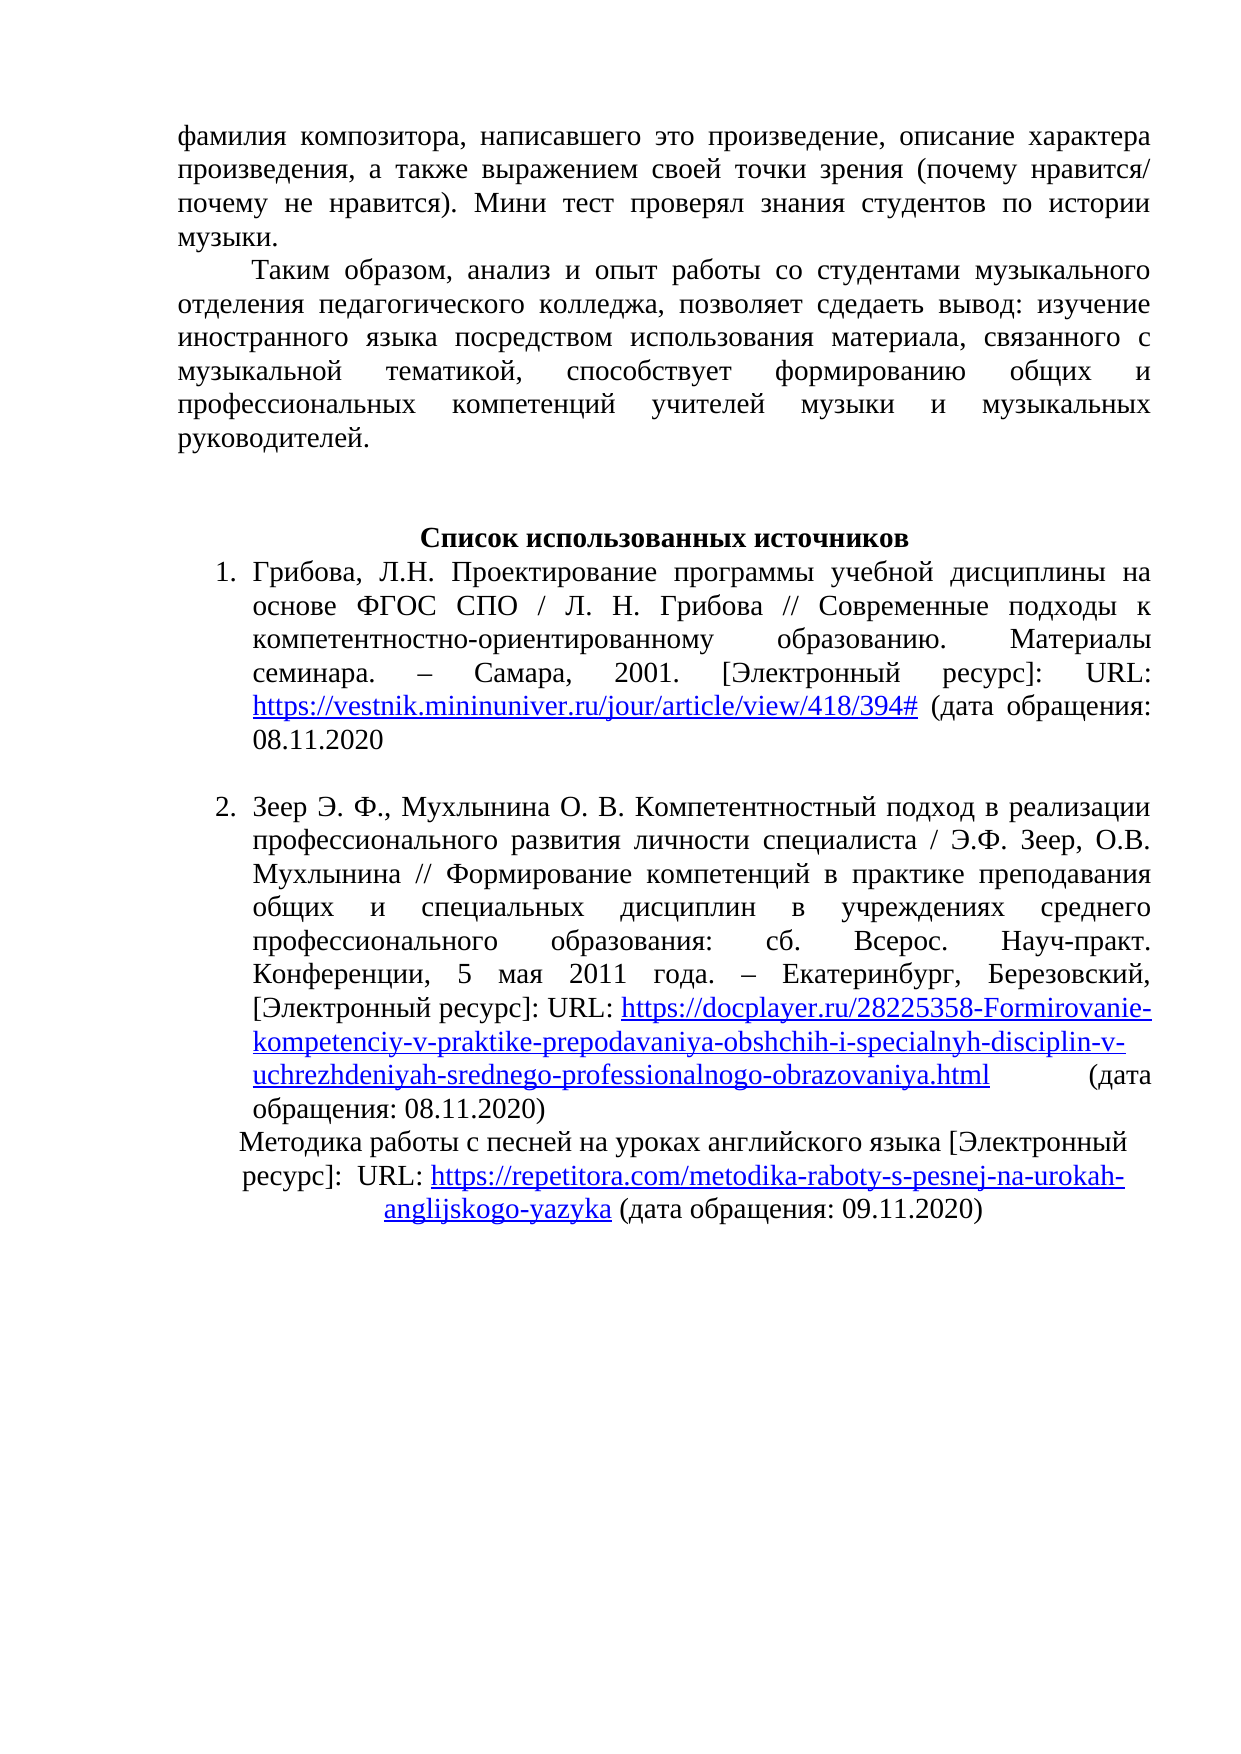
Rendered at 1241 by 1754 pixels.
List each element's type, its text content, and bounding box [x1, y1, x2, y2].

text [177, 118, 1152, 252]
list Методика работы с песней на уроках английского языка [Электронный ресурс]: URL: https://repetitora.com/metodika-raboty-s-pesnej-na-urokah-anglijskogo-yazyka (дата обращения: 09.11.2020) [215, 1124, 1152, 1225]
text Таким образом, анализ и опыт работы со студентами музыкального отделения педагогического колледжа, позволяет сдедаеть вывод: изучение иностранного языка посредством использования материала, связанного с музыкальной тематикой, способствует формированию общих и профессиональных компетенций учителей музыки и музыкальных руководителей. [177, 252, 1152, 453]
list Зеер Э. Ф., Мухлынина О. В. Компетентностный подход в реализации профессионального развития личности специалиста / Э.Ф. Зеер, О.В. Мухлынина // Формирование компетенций в практике преподавания общих и специальных дисциплин в учреждениях среднего профессионального образования: сб. Всерос. Науч-практ. Конференции, 5 мая 2011 года. – Екатеринбург, Березовский, [Электронный ресурс]: URL: https://docplayer.ru/28225358-Formirovanie-kompetenciy-v-praktike-prepodavaniya-obshchih-i-specialnyh-disciplin-v-uchrezhdeniyah-srednego-professionalnogo-obrazovaniya.html (дата обращения: 08.11.2020) [215, 789, 1152, 1124]
text Список использованных источников [177, 521, 1152, 554]
list Грибова, Л.Н. Проектирование программы учебной дисциплины на основе ФГОС СПО / Л. Н. Грибова // Современные подходы к компетентностно-ориентированному образованию. Материалы семинара. – Самара, 2001. [Электронный ресурс]: URL: https://vestnik.mininuniver.ru/jour/article/view/418/394# (дата обращения: 08.11.2020 [215, 554, 1152, 755]
